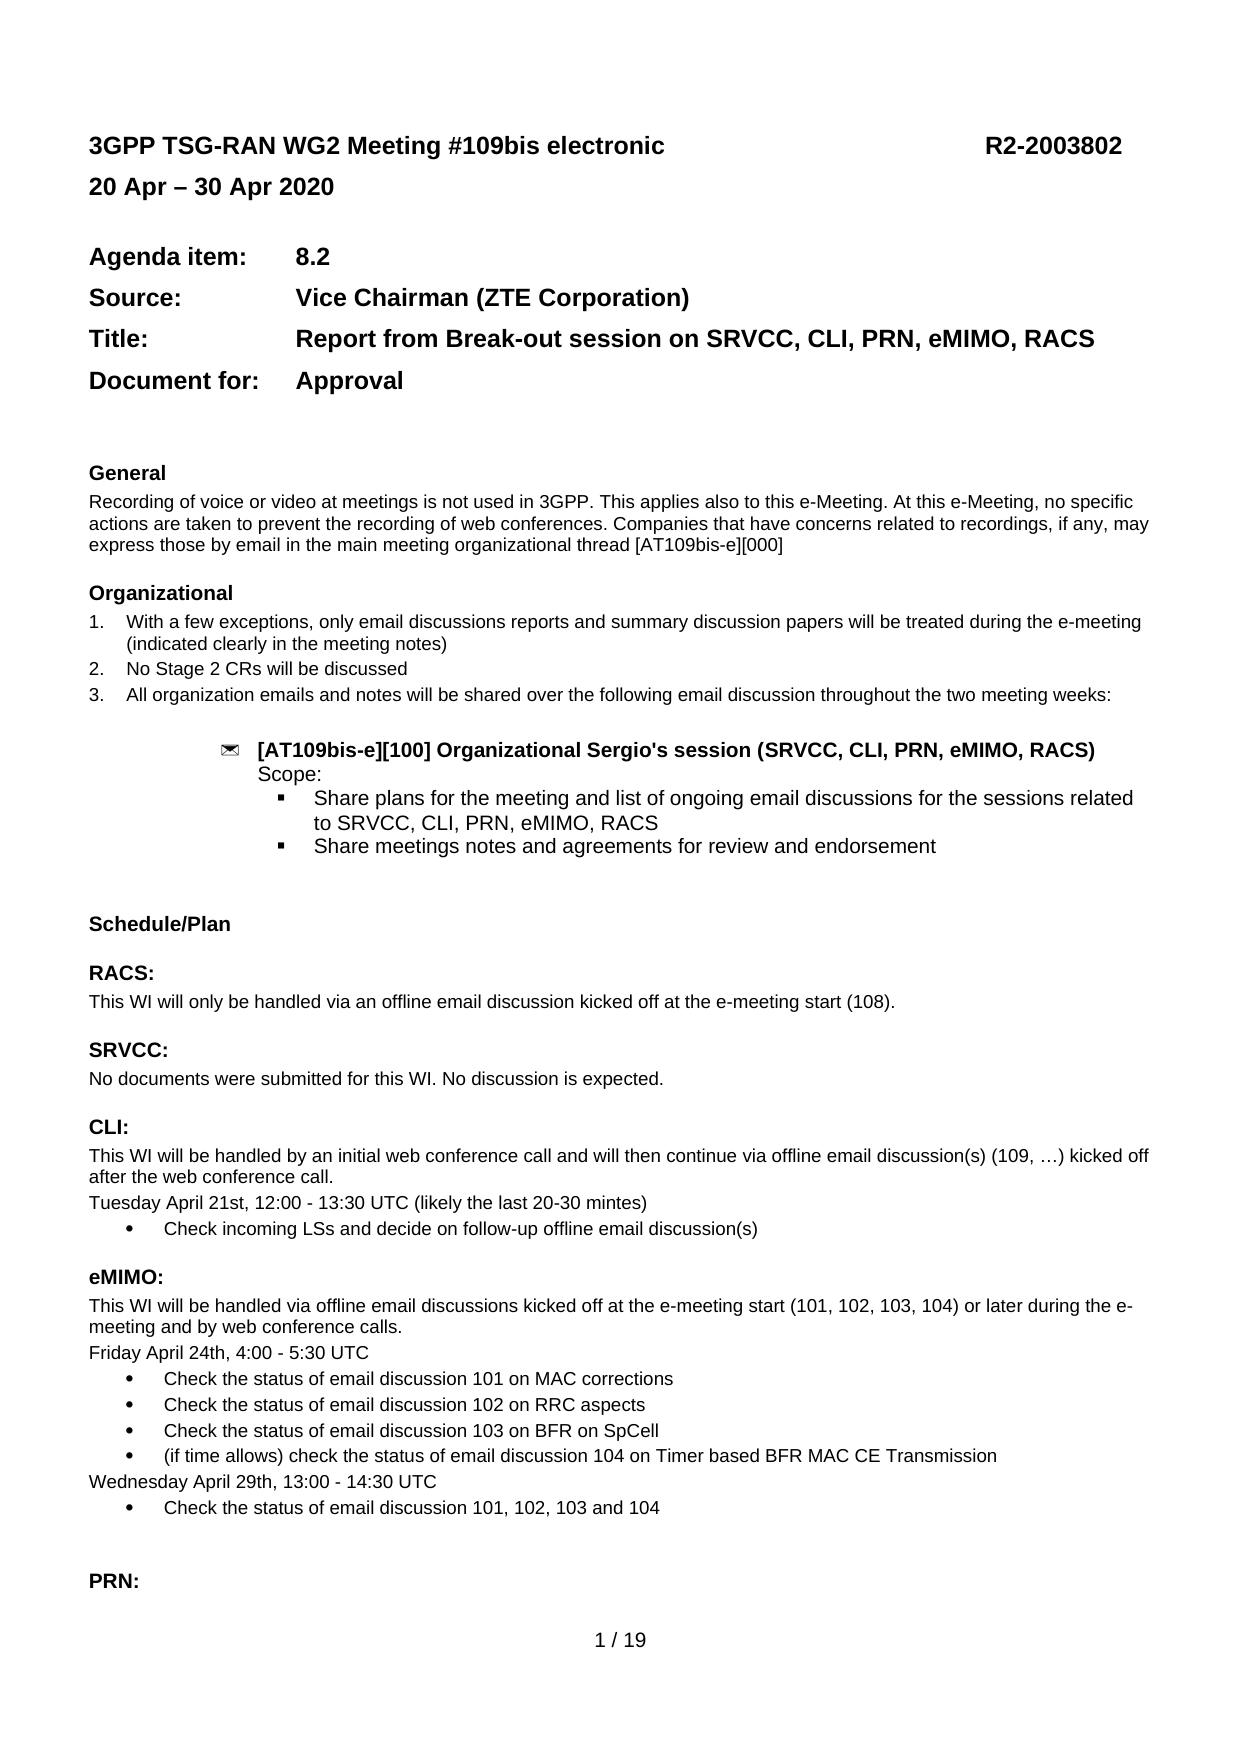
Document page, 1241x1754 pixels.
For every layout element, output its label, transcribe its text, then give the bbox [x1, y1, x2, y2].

text [AT109bis-e][100] Organizational Sergio's session (SRVCC, CLI, PRN, eMIMO, RACS) [220, 738, 1152, 762]
list Check the status of email discussion 103 on BFR on SpCell [126, 1419, 1152, 1441]
text This WI will be handled via offline email discussions kicked off at the e-meeting start (101, 102, 103, 104) or later during the e-meeting and by web conference calls. [89, 1295, 1152, 1338]
text RACS: [89, 961, 1152, 985]
text eMIMO: [89, 1264, 1152, 1288]
list Share plans for the meeting and list of ongoing email discussions for the sessions related to SRVCC, CLI, PRN, eMIMO, RACS [276, 786, 1152, 834]
text Organizational [89, 581, 1152, 604]
list Check the status of email discussion 101, 102, 103 and 104 [126, 1497, 1152, 1518]
text Title: Report from Break-out session on SRVCC, CLI, PRN, eMIMO, RACS [89, 324, 1152, 353]
text Wednesday April 29th, 13:00 - 14:30 UTC [89, 1471, 1152, 1493]
text Agenda item: 8.2 [89, 242, 1152, 271]
text PRN: [89, 1569, 1152, 1593]
list Check the status of email discussion 102 on RRC aspects [126, 1393, 1152, 1415]
list Share meetings notes and agreements for review and endorsement [276, 834, 1152, 858]
text Tuesday April 21st, 12:00 - 13:30 UTC (likely the last 20-30 mintes) [89, 1192, 1152, 1214]
text CLI: [89, 1114, 1152, 1138]
text General [89, 461, 1152, 484]
text 3GPP TSG-RAN WG2 Meeting #109bis electronic R2-2003802 [89, 131, 1152, 159]
list With a few exceptions, only email discussions reports and summary discussion papers will be treated during the e-meeting (indicated clearly in the meeting notes) [89, 611, 1152, 654]
list (if time allows) check the status of email discussion 104 on Timer based BFR MAC CE Transmission [126, 1445, 1152, 1467]
text SRVCC: [89, 1038, 1152, 1062]
list All organization emails and notes will be shared over the following email discussion throughout the two meeting weeks: [89, 684, 1152, 705]
text Schedule/Plan [89, 912, 1152, 936]
text This WI will be handled by an initial web conference call and will then continue via offline email discussion(s) (109, …) kicked off after the web conference call. [89, 1145, 1152, 1188]
text Document for: Approval [89, 366, 1152, 394]
text Scope: [257, 762, 1152, 786]
text Recording of voice or video at meetings is not used in 3GPP. This applies also to this e-Meeting. At this e-Meeting, no specific actions are taken to prevent the recording of web conferences. Companies that have concerns related to recordings, if any, may express those by email in the main meeting organizational thread [AT109bis-e][000] [89, 491, 1152, 556]
text 20 Apr – 30 Apr 2020 [89, 172, 1152, 201]
text Friday April 24th, 4:00 - 5:30 UTC [89, 1342, 1152, 1363]
list Check incoming LSs and decide on follow-up offline email discussion(s) [126, 1218, 1152, 1239]
text Source: Vice Chairman (ZTE Corporation) [89, 283, 1152, 312]
text No documents were submitted for this WI. No discussion is expected. [89, 1068, 1152, 1089]
list Check the status of email discussion 101 on MAC corrections [126, 1368, 1152, 1389]
text This WI will only be handled via an offline email discussion kicked off at the e-meeting start (108). [89, 991, 1152, 1013]
list No Stage 2 CRs will be discussed [89, 658, 1152, 679]
